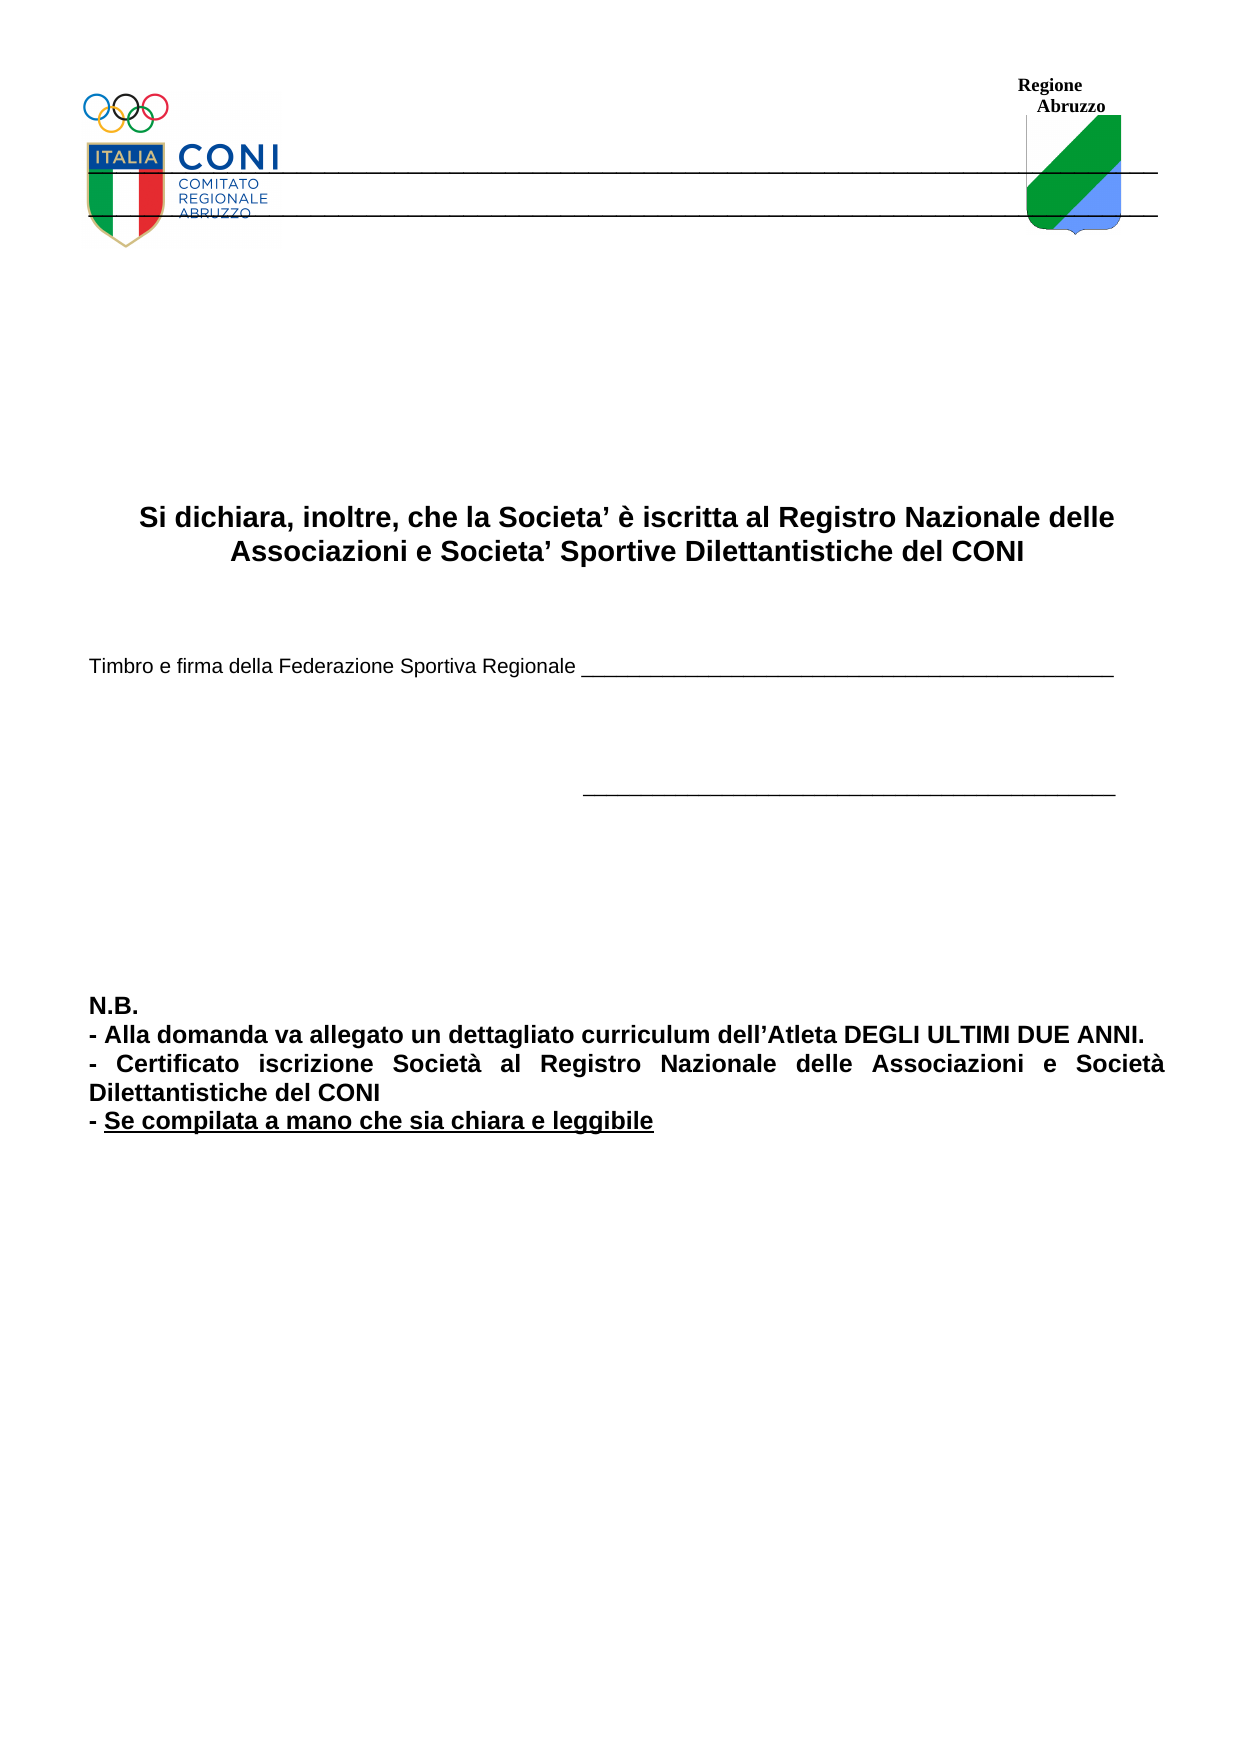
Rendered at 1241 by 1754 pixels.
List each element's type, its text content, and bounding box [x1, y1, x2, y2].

picture [81, 91, 282, 249]
text Si dichiara, inoltre, che la Societa’ è iscritta al Registro Nazionale delle Associazioni e Societa’ Sportive Dilettantistiche del CONI [89, 500, 1167, 567]
text - Se compilata a mano che sia chiara e leggibile [89, 1106, 1167, 1135]
text ______________________________________________ [89, 773, 1167, 797]
text - Alla domanda va allegato un dettagliato curriculum dell’Atleta DEGLI ULTIMI DUE ANNI. [89, 1020, 1167, 1049]
picture [1026, 115, 1122, 146]
picture [1026, 217, 1122, 235]
text Timbro e firma della Federazione Sportiva Regionale ______________________________________________ [89, 653, 1167, 677]
text - Certificato iscrizione Società al Registro Nazionale delle Associazioni e Società Dilettantistiche del CONI [89, 1049, 1167, 1106]
text N.B. [89, 991, 1167, 1020]
